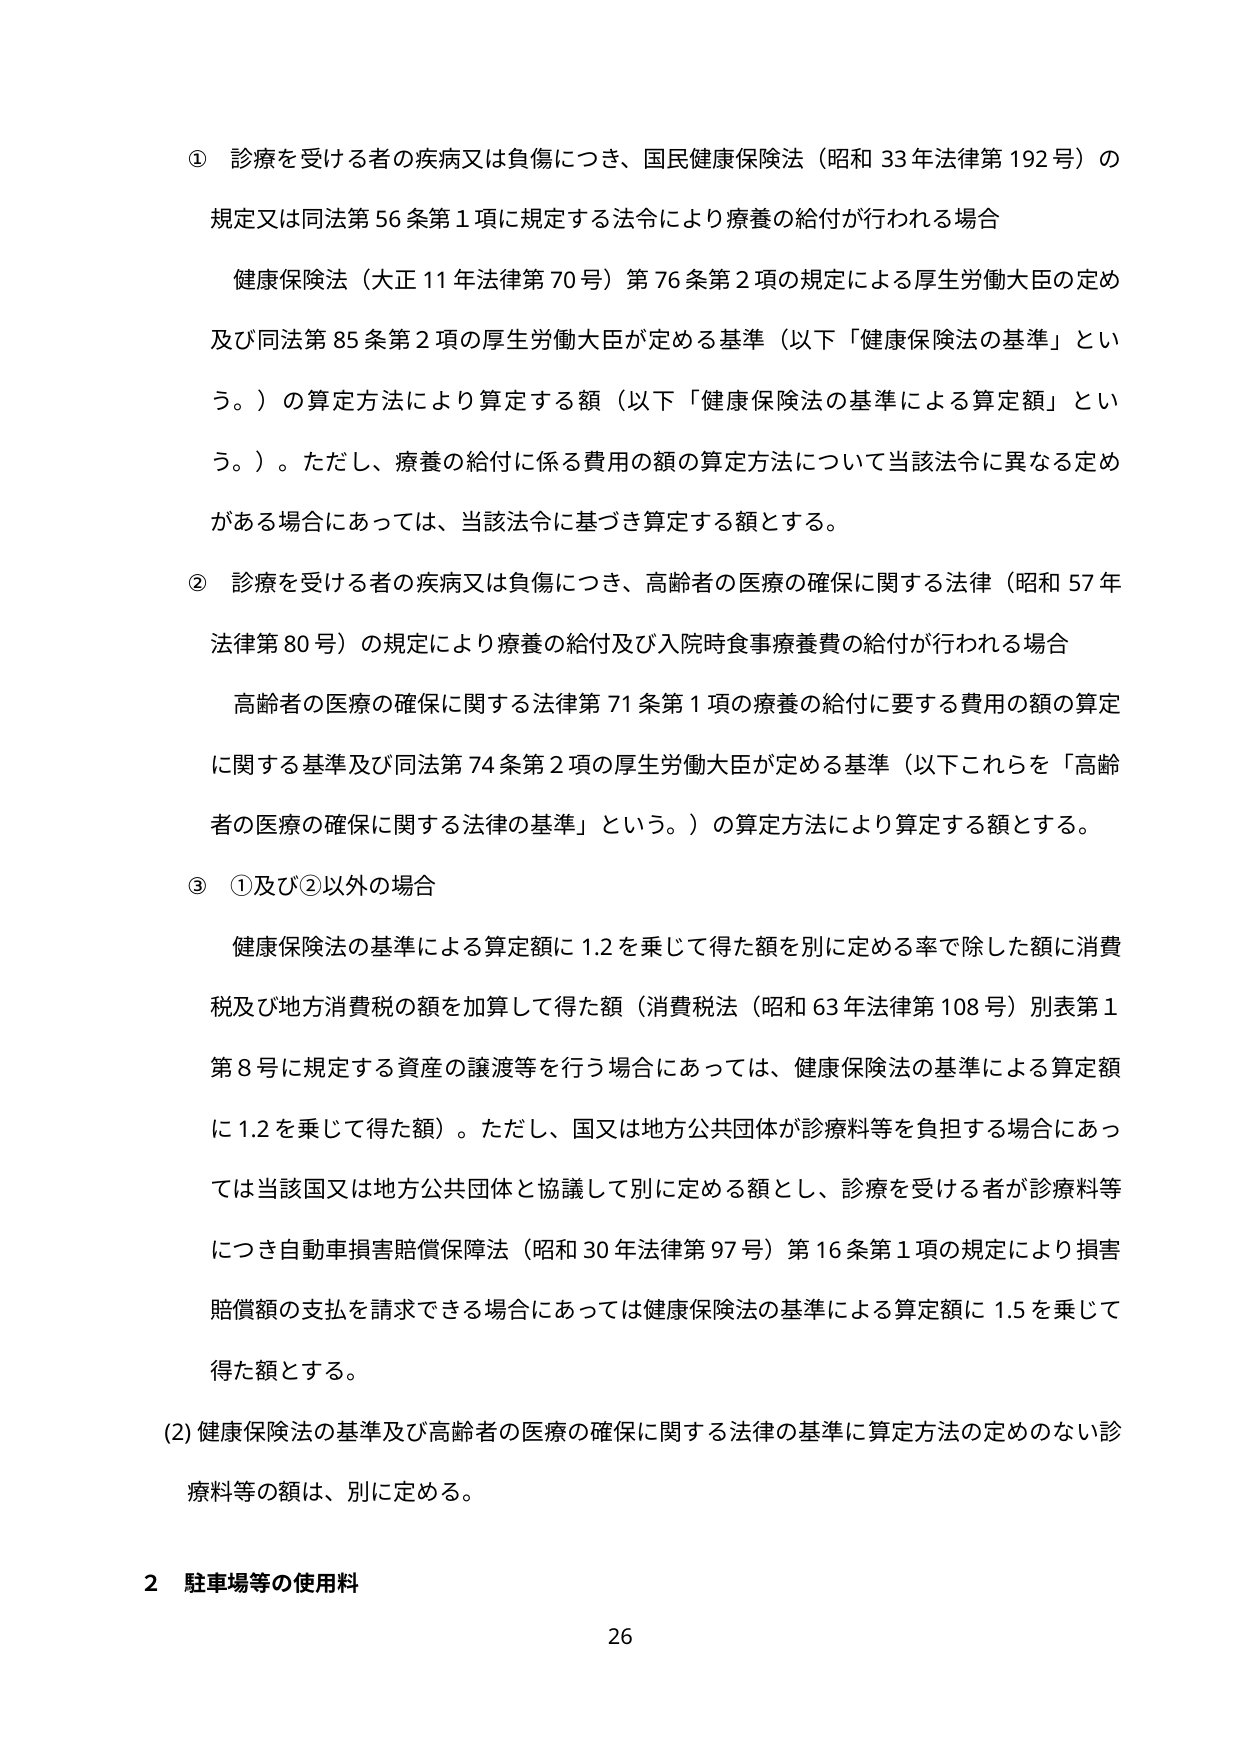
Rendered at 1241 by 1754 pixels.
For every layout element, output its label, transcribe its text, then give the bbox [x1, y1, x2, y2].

text 健康保険法の基準による算定額に1.2を乗じて得た額を別に定める率で除した額に消費税及び地方消費税の額を加算して得た額（消費税法（昭和63年法律第108号）別表第１第８号に規定する資産の譲渡等を行う場合にあっては、健康保険法の基準による算定額に1.2を乗じて得た額）。ただし、国又は地方公共団体が診療料等を負担する場合にあっては当該国又は地方公共団体と協議して別に定める額とし、診療を受ける者が診療料等につき自動車損害賠償保障法（昭和30年法律第97号）第16条第１項の規定により損害賠償額の支払を請求できる場合にあっては健康保険法の基準による算定額に1.5を乗じて得た額とする。 [118, 915, 1122, 1400]
text ① 診療を受ける者の疾病又は負傷につき、国民健康保険法（昭和33年法律第192号）の規定又は同法第56条第１項に規定する法令により療養の給付が行われる場合 [187, 127, 1122, 248]
text ③ ①及び②以外の場合 [118, 854, 1122, 915]
text 健康保険法（大正11年法律第70号）第76条第２項の規定による厚生労働大臣の定め及び同法第85条第２項の厚生労働大臣が定める基準（以下「健康保険法の基準」という。）の算定方法により算定する額（以下「健康保険法の基準による算定額」という。）。ただし、療養の給付に係る費用の額の算定方法について当該法令に異なる定めがある場合にあっては、当該法令に基づき算定する額とする。 [118, 248, 1122, 551]
text ２ 駐車場等の使用料 [118, 1551, 1122, 1612]
text ② 診療を受ける者の疾病又は負傷につき、高齢者の医療の確保に関する法律（昭和57年法律第80号）の規定により療養の給付及び入院時食事療養費の給付が行われる場合 [187, 551, 1122, 672]
text 高齢者の医療の確保に関する法律第71条第1項の療養の給付に要する費用の額の算定に関する基準及び同法第74条第２項の厚生労働大臣が定める基準（以下これらを「高齢者の医療の確保に関する法律の基準」という。）の算定方法により算定する額とする。 [118, 672, 1122, 854]
text (2) 健康保険法の基準及び高齢者の医療の確保に関する法律の基準に算定方法の定めのない診療料等の額は、別に定める。 [164, 1400, 1122, 1521]
